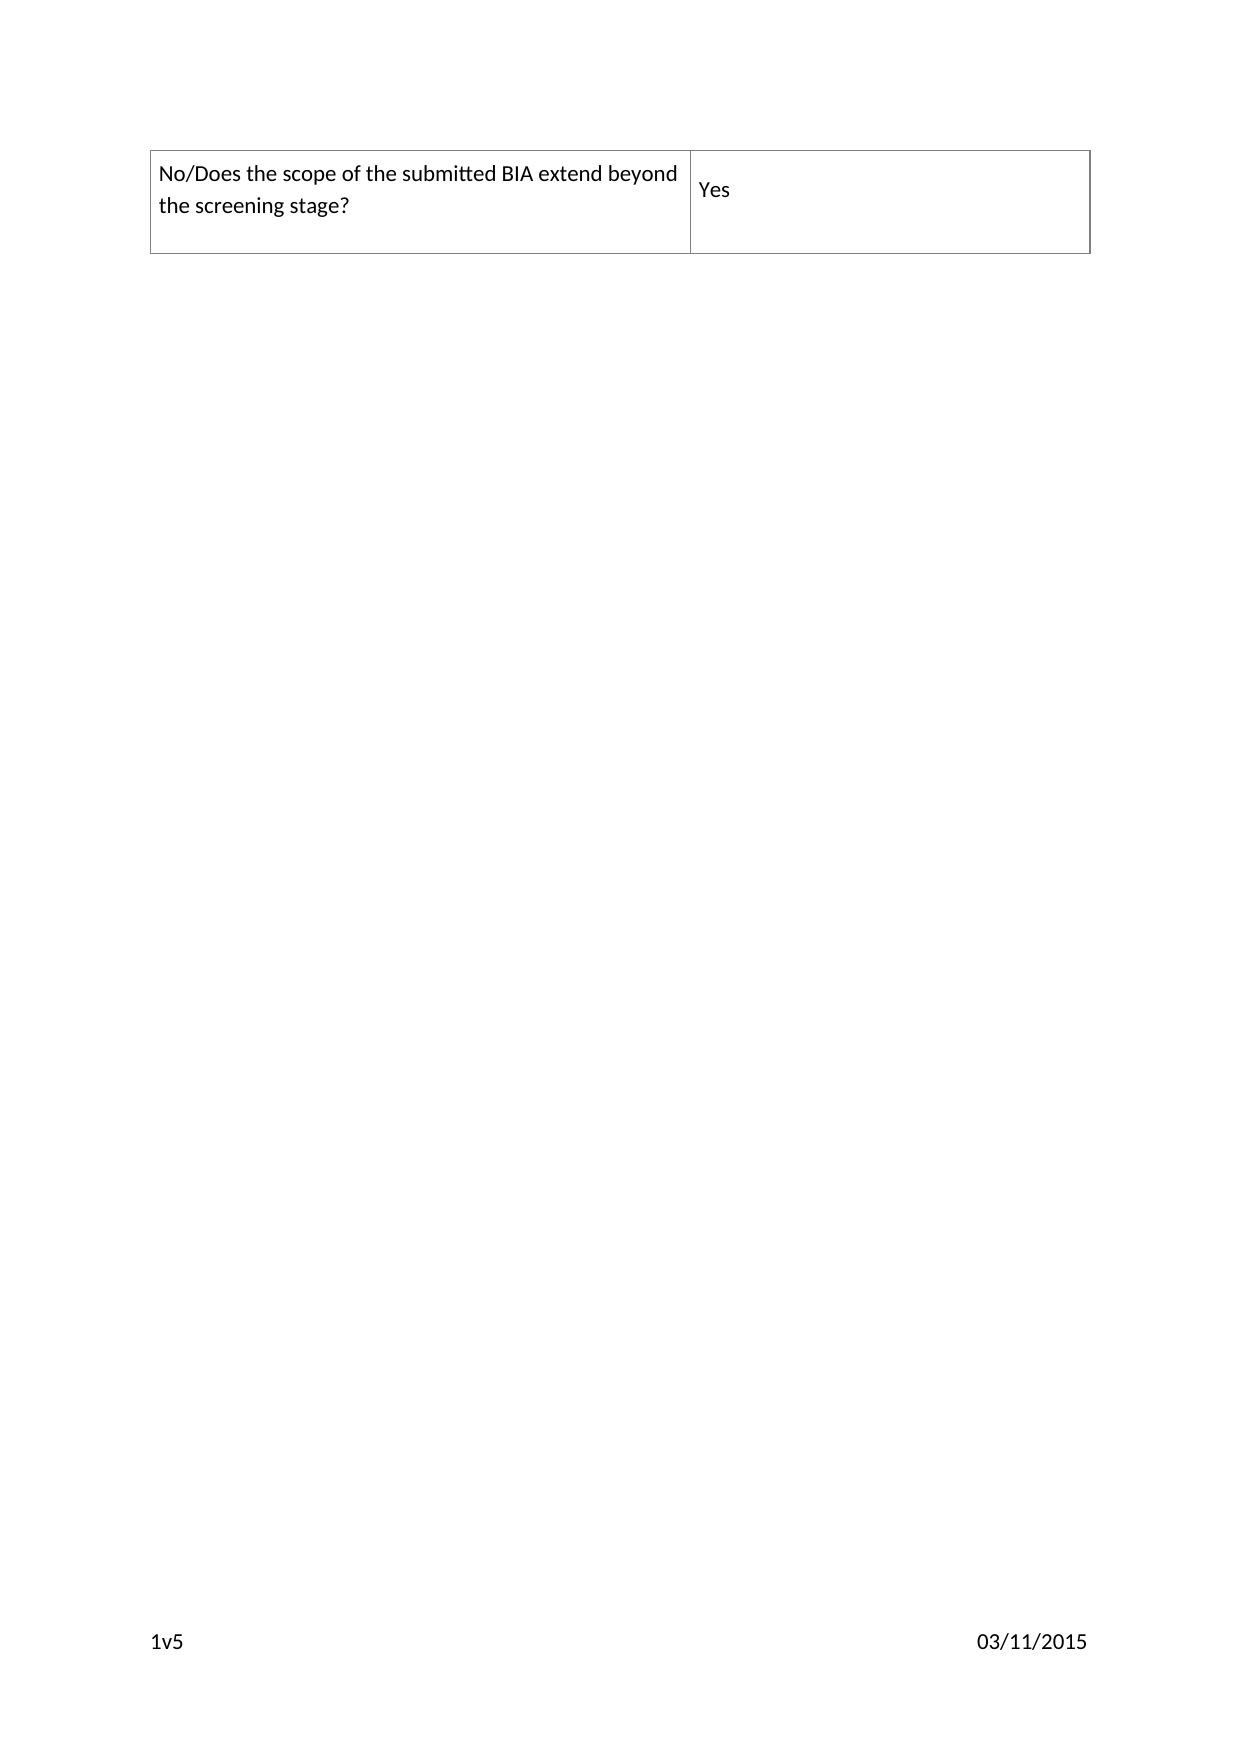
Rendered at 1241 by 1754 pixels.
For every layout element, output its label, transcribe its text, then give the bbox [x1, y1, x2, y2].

table_cell Yes [691, 151, 1089, 253]
table_cell No/Does the scope of the submitted BIA extend beyond the screening stage? [151, 151, 690, 253]
